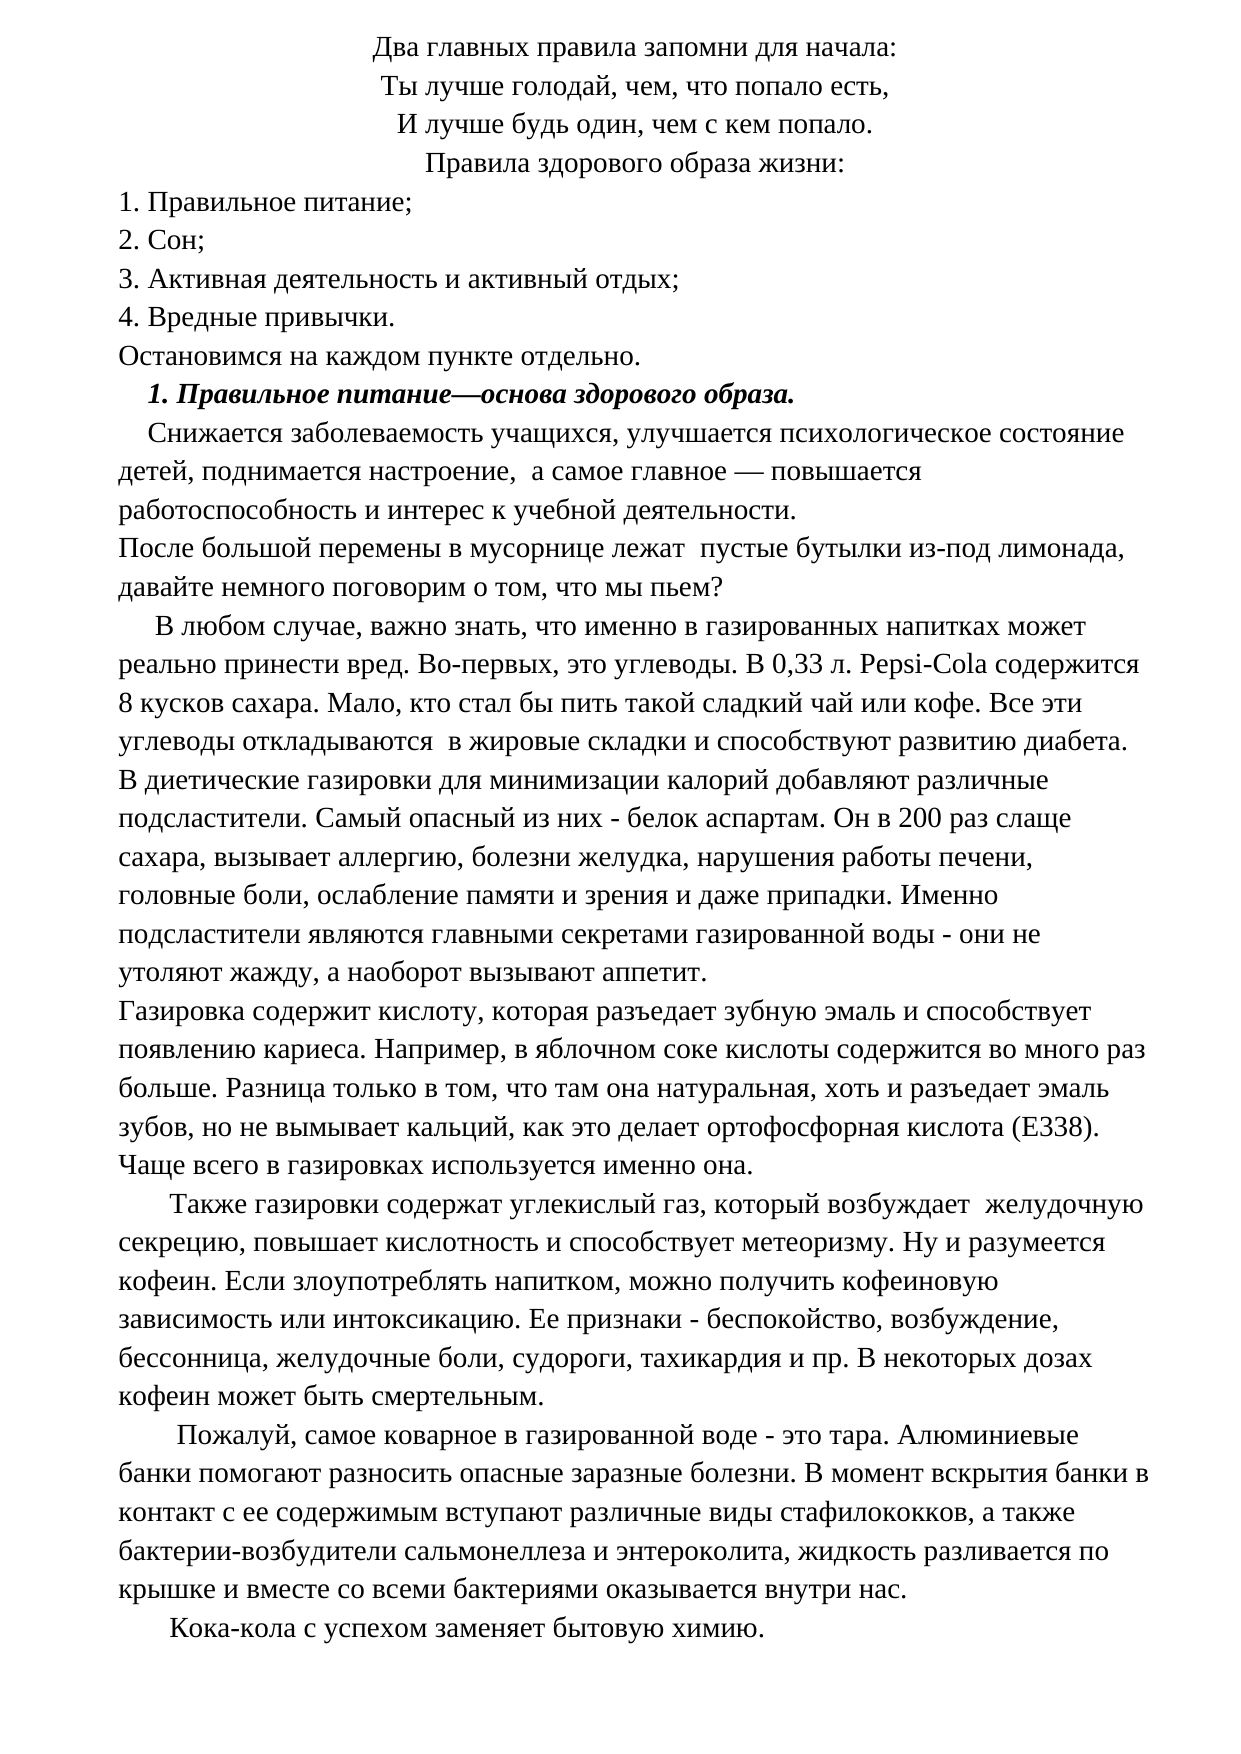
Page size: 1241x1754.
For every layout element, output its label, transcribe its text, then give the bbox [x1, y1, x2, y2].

text 1. Правильное питание—основа здорового образа. [118, 376, 1152, 410]
text Снижается заболеваемость учащихся, улучшается психологическое состояние детей, поднимается настроение, а самое главное — повышается работоспособность и интерес к учебной деятельности. [118, 415, 1152, 526]
text 3. Активная деятельность и активный отдых; [118, 261, 1152, 294]
text Также газировки содержат углекислый газ, который возбуждает желудочную секрецию, повышает кислотность и способствует метеоризму. Ну и разумеется кофеин. Если злоупотреблять напитком, можно получить кофеиновую зависимость или интоксикацию. Ее признаки - беспокойство, возбуждение, бессонница, желудочные боли, судороги, тахикардия и пр. В некоторых дозах кофеин может быть смертельным. [118, 1186, 1152, 1412]
text 1. Правильное питание; [118, 184, 1152, 217]
text В любом случае, важно знать, что именно в газированных напитках может реально принести вред. Во-первых, это углеводы. В 0,33 л. Pepsi-Cola содержится 8 кусков сахара. Мало, кто стал бы пить такой сладкий чай или кофе. Все эти углеводы откладываются в жировые складки и способствуют развитию диабета. В диетические газировки для минимизации калорий добавляют различные подсластители. Самый опасный из них - белок аспартам. Он в 200 раз слаще сахара, вызывает аллергию, болезни желудка, нарушения работы печени, головные боли, ослабление памяти и зрения и даже припадки. Именно подсластители являются главными секретами газированной воды - они не утоляют жажду, а наоборот вызывают аппетит. [118, 608, 1152, 988]
text 2. Сон; [118, 222, 1152, 256]
text Кока-кола с успехом заменяет бытовую химию. [118, 1610, 1152, 1643]
text Правила здорового образа жизни: [118, 145, 1152, 179]
text И лучше будь один, чем с кем попало. [118, 107, 1152, 140]
text 4. Вредные привычки. [118, 299, 1152, 333]
text Два главных правила запомни для начала: [118, 29, 1152, 63]
text После большой перемены в мусорнице лежат пустые бутылки из-под лимонада, давайте немного поговорим о том, что мы пьем? [118, 531, 1152, 603]
text Газировка содержит кислоту, которая разъедает зубную эмаль и способствует появлению кариеса. Например, в яблочном соке кислоты содержится во много раз больше. Разница только в том, что там она натуральная, хоть и разъедает эмаль зубов, но не вымывает кальций, как это делает ортофосфорная кислота (Е338). Чаще всего в газировках используется именно она. [118, 993, 1152, 1181]
text Остановимся на каждом пункте отдельно. [118, 338, 1152, 371]
text Пожалуй, самое коварное в газированной воде - это тара. Алюминиевые банки помогают разносить опасные заразные болезни. В момент вскрытия банки в контакт с ее содержимым вступают различные виды стафилококков, а также бактерии-возбудители сальмонеллеза и энтероколита, жидкость разливается по крышке и вместе со всеми бактериями оказывается внутри нас. [118, 1417, 1152, 1605]
text Ты лучше голодай, чем, что попало есть, [118, 68, 1152, 102]
